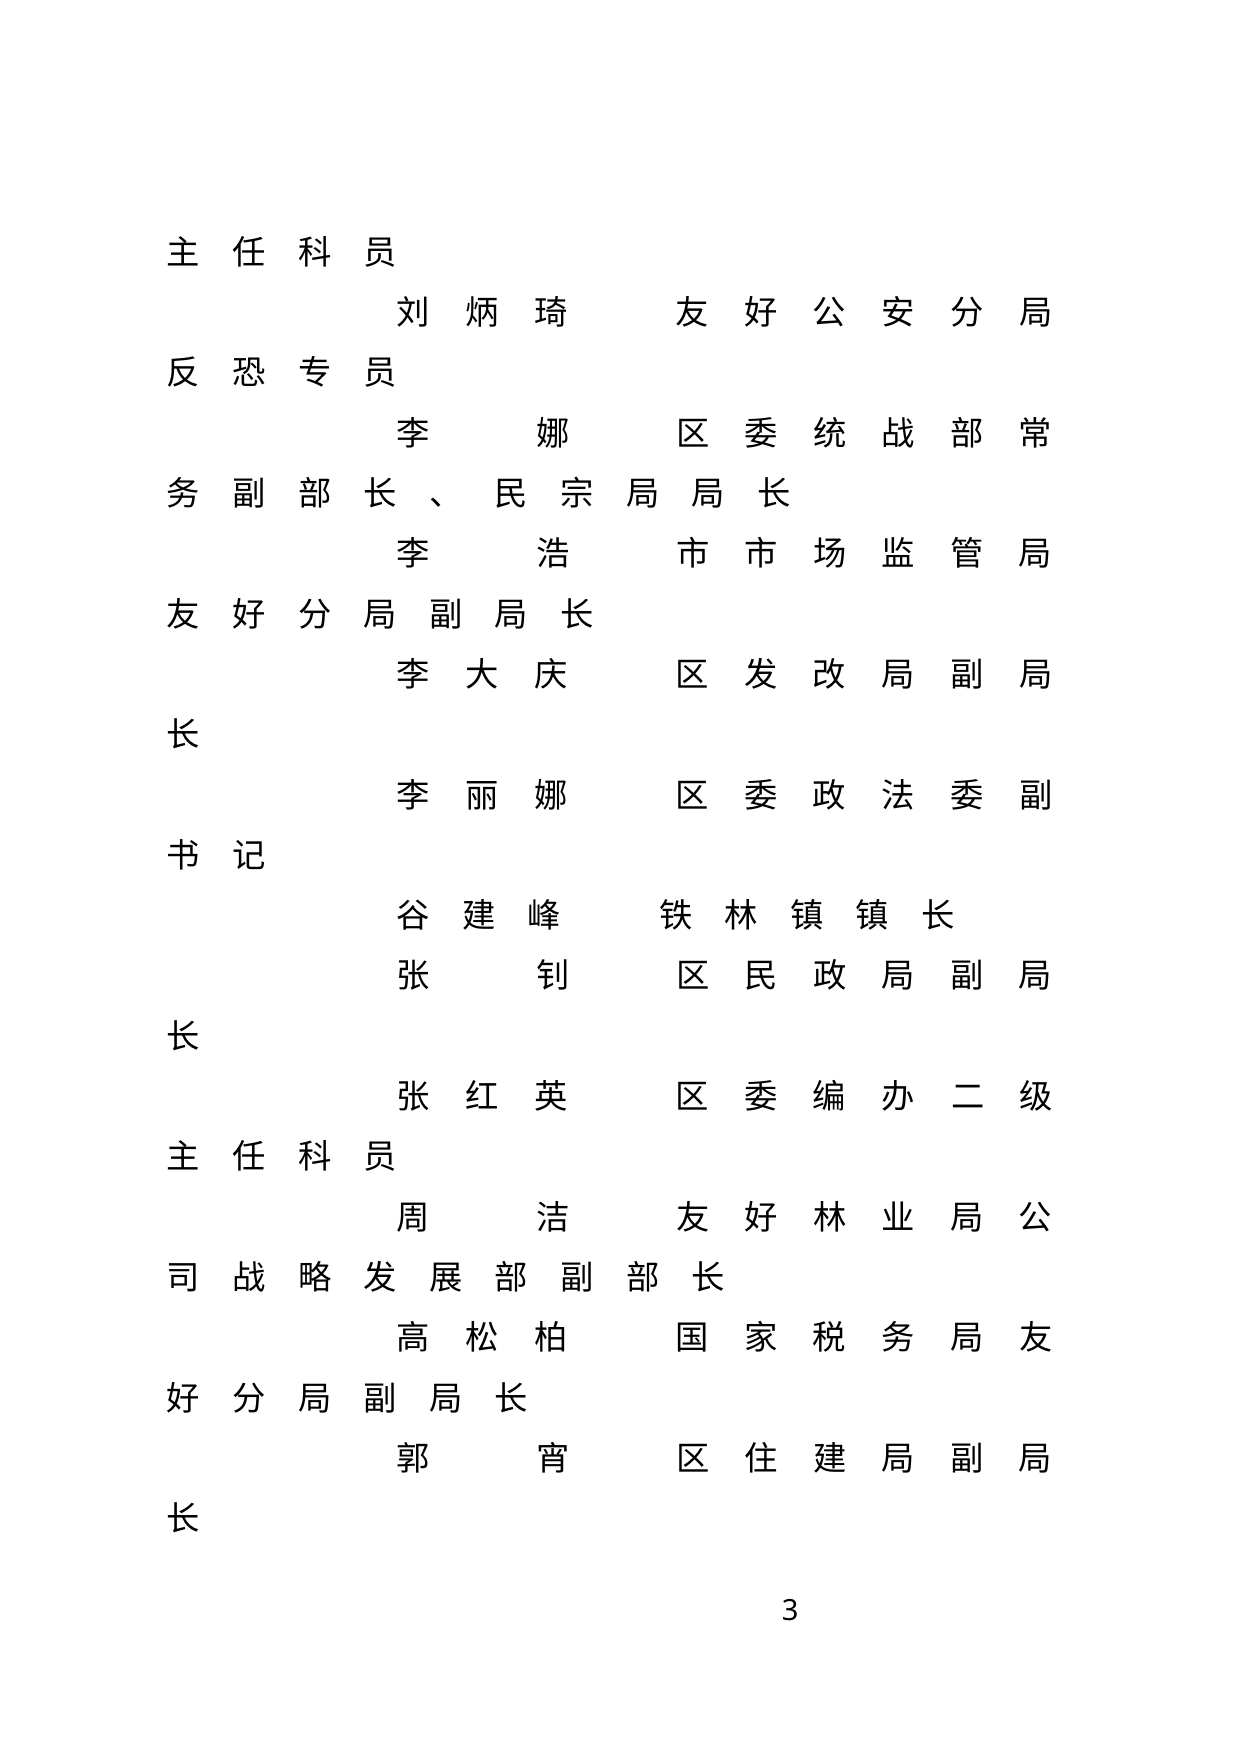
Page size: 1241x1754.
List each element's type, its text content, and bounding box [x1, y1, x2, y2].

text 李大庆 区发改局副局长 [167, 642, 1085, 762]
text 谷建峰 铁林镇镇长 [167, 883, 1085, 943]
text 刘英华 区财政局三级主任科员 [167, 219, 1085, 280]
text 高松柏 国家税务局友好分局副局长 [167, 1305, 1085, 1426]
text 李丽娜 区委政法委副书记 [167, 762, 1085, 883]
text 郭 宵 区住建局副局长 [167, 1426, 1085, 1546]
text 张 钊 区民政局副局长 [167, 943, 1085, 1064]
text 刘炳琦 友好公安分局反恐专员 [167, 280, 1085, 400]
text 李 浩 市市场监管局友好分局副局长 [167, 521, 1085, 642]
text 李 娜 区委统战部常务副部长、民宗局局长 [167, 400, 1085, 521]
text 周 洁 友好林业局公司战略发展部副部长 [167, 1184, 1085, 1305]
text 张红英 区委编办二级主任科员 [167, 1064, 1085, 1184]
